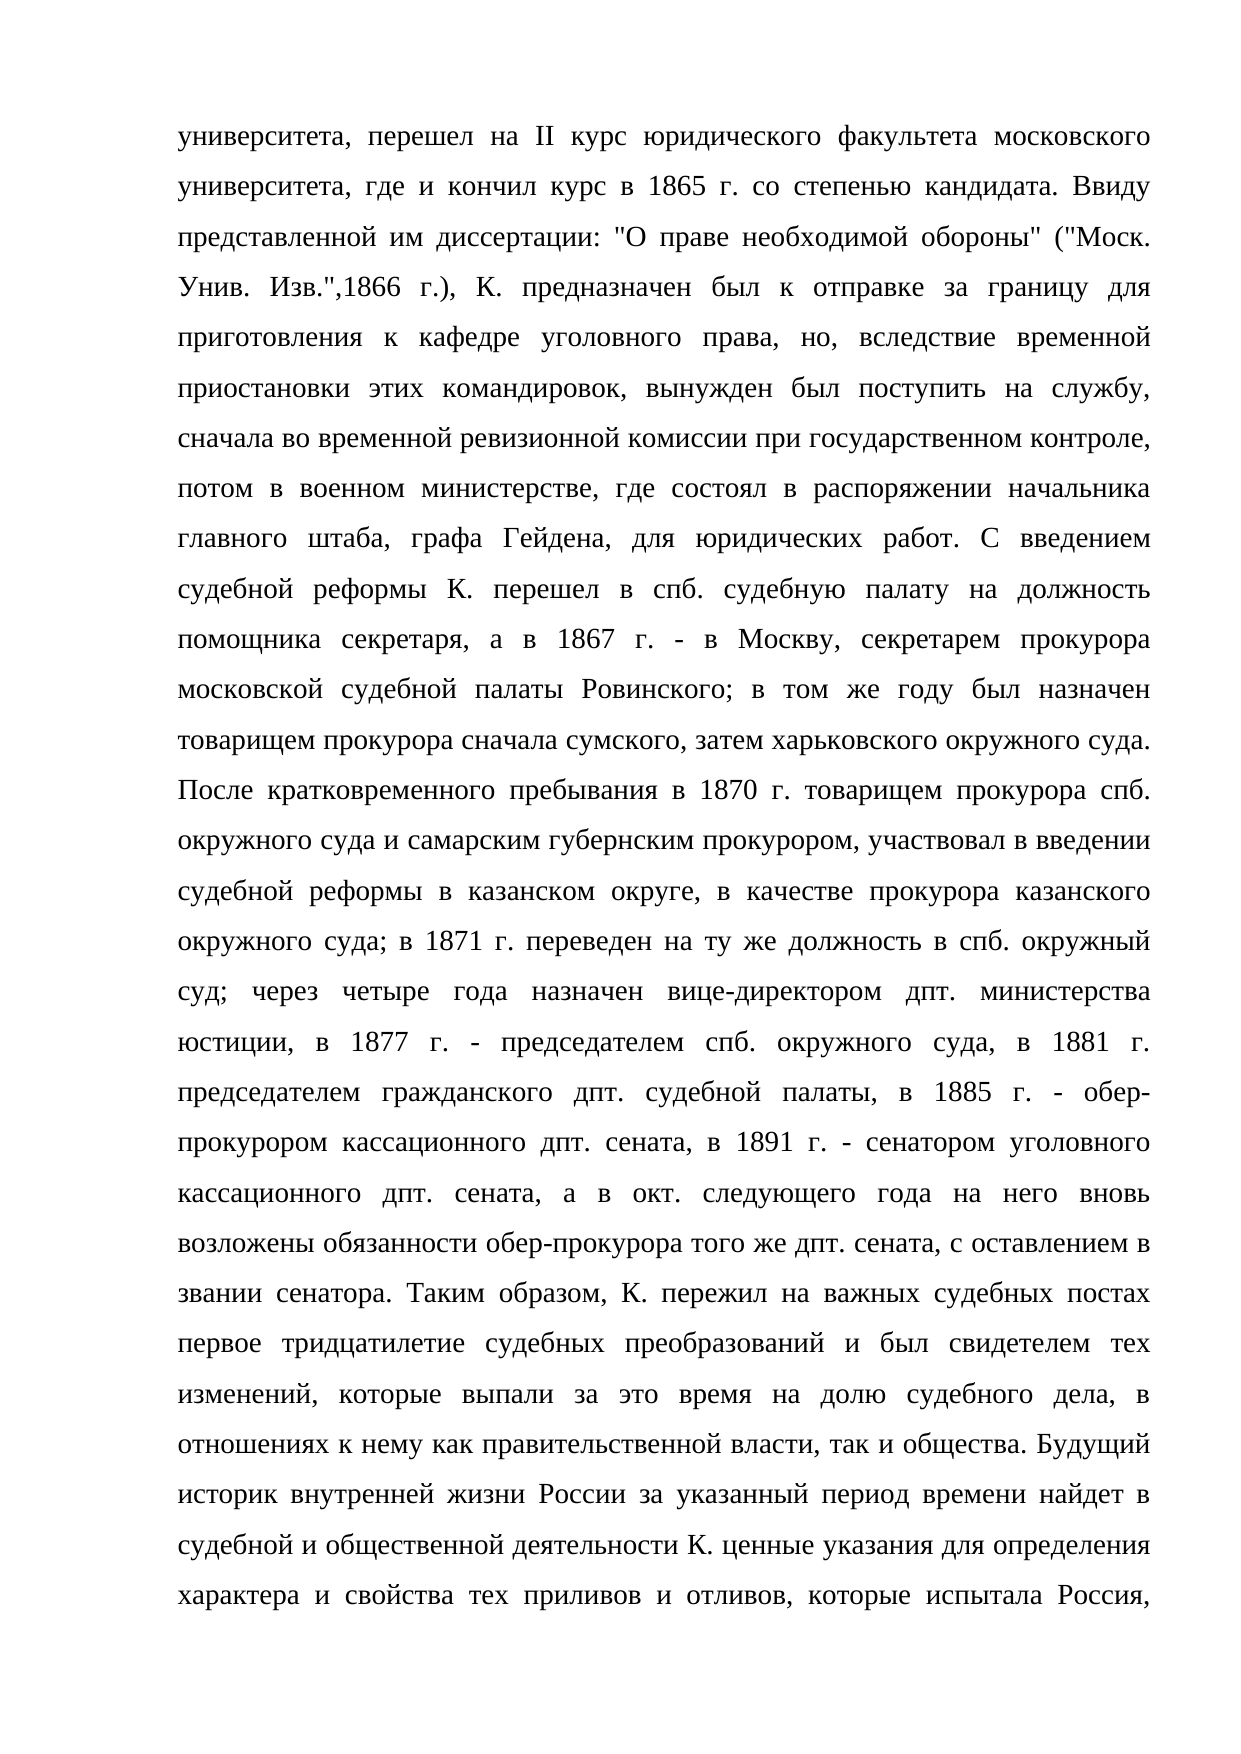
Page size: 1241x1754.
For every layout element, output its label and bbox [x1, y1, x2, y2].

text [177, 118, 1152, 1611]
